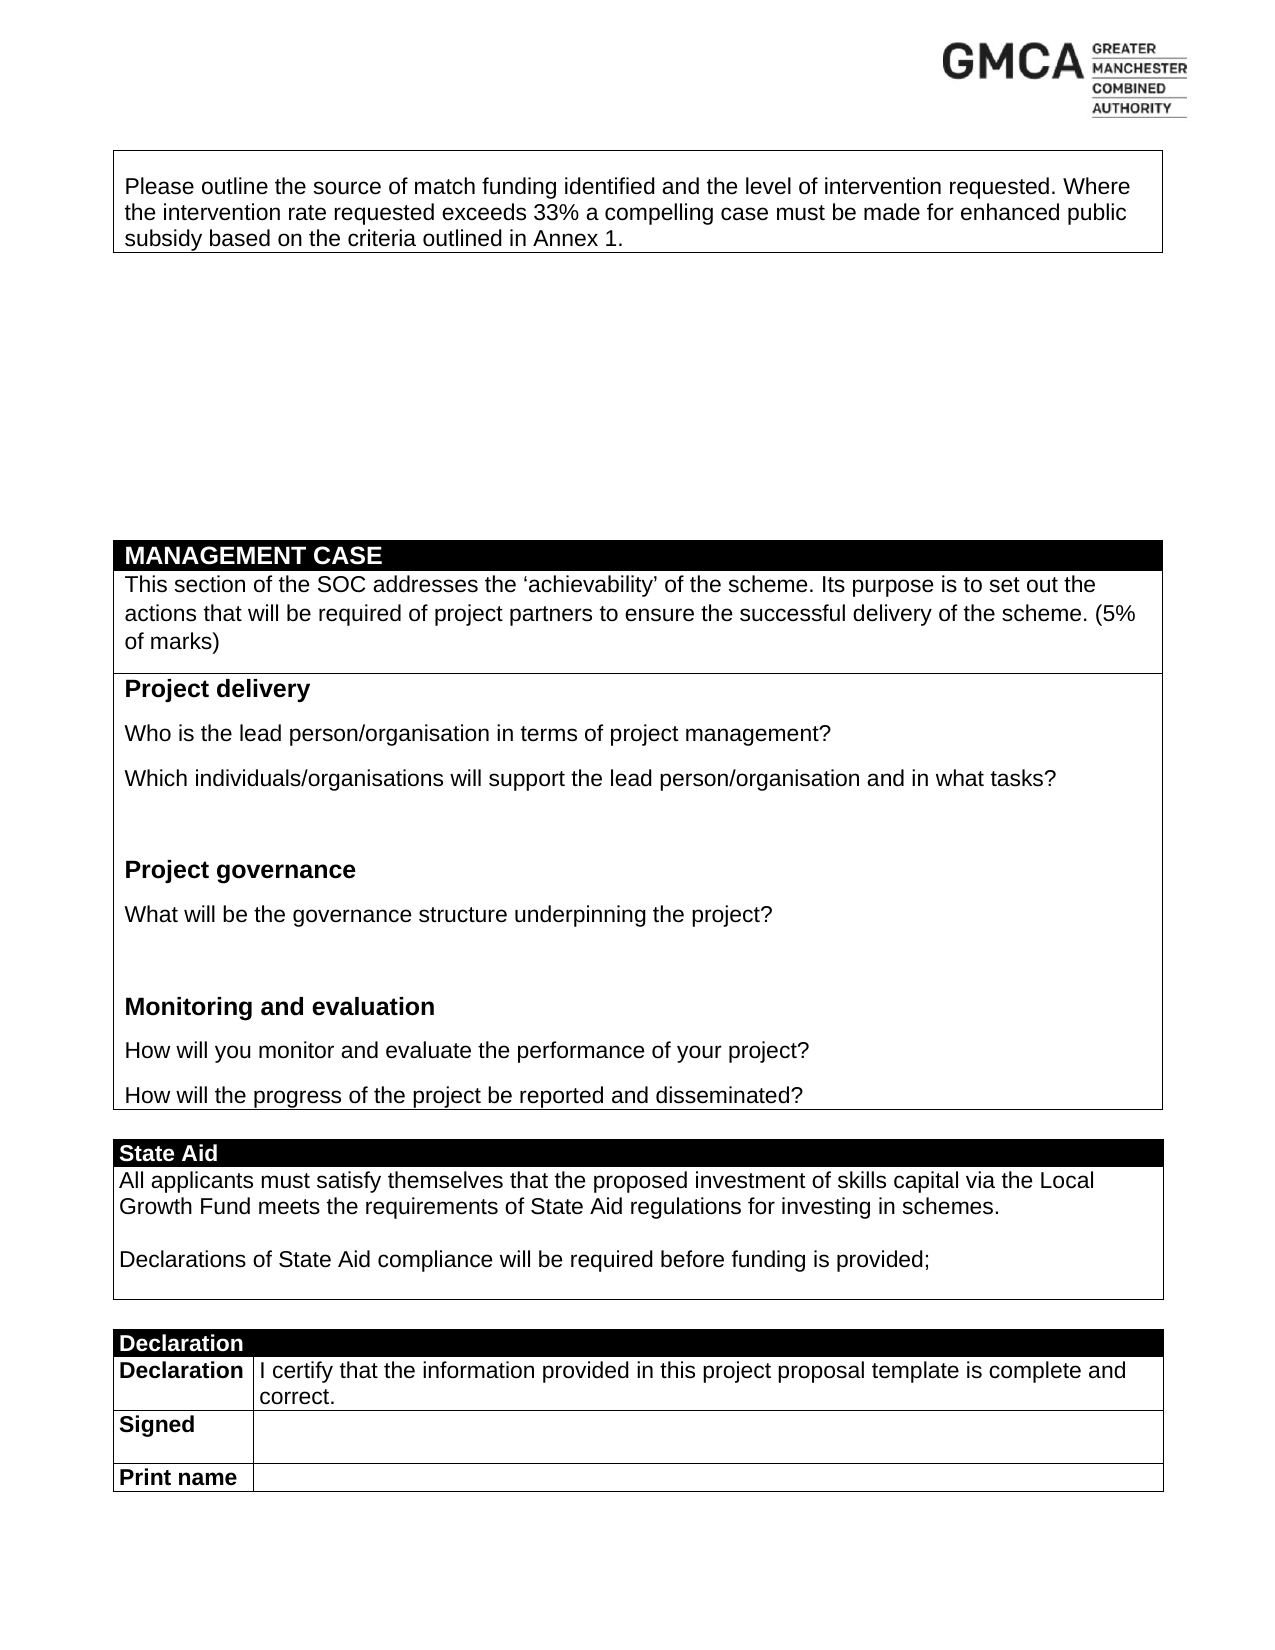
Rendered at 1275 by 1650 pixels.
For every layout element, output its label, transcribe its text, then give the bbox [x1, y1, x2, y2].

table_cell Print name [114, 1464, 253, 1491]
table_cell Signed [114, 1411, 253, 1463]
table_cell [114, 151, 1162, 252]
picture [938, 29, 1198, 123]
table_cell Project delivery Who is the lead person/organisation in terms of project management? Which individuals/organisations will support the lead person/organisation and in what tasks? Project governance What will be the governance structure underpinning the project? Monitoring and evaluation How will you monitor and evaluate the performance of your project? How will the progress of the project be reported and disseminated? [114, 674, 1162, 1109]
table_header MANAGEMENT CASE [114, 541, 1162, 570]
table_cell Declaration [114, 1357, 253, 1409]
table_header State Aid [114, 1140, 1163, 1166]
table_header Declaration [114, 1330, 1163, 1356]
table_cell I certify that the information provided in this project proposal template is complete and correct. [254, 1357, 1163, 1409]
table_cell This section of the SOC addresses the ‘achievability’ of the scheme. Its purpose is to set out the actions that will be required of project partners to ensure the successful delivery of the scheme. (5% of marks) [114, 571, 1162, 673]
table_cell [254, 1464, 1163, 1491]
table_cell [254, 1411, 1163, 1463]
table_cell All applicants must satisfy themselves that the proposed investment of skills capital via the Local Growth Fund meets the requirements of State Aid regulations for investing in schemes. Declarations of State Aid compliance will be required before funding is provided; [114, 1167, 1163, 1299]
